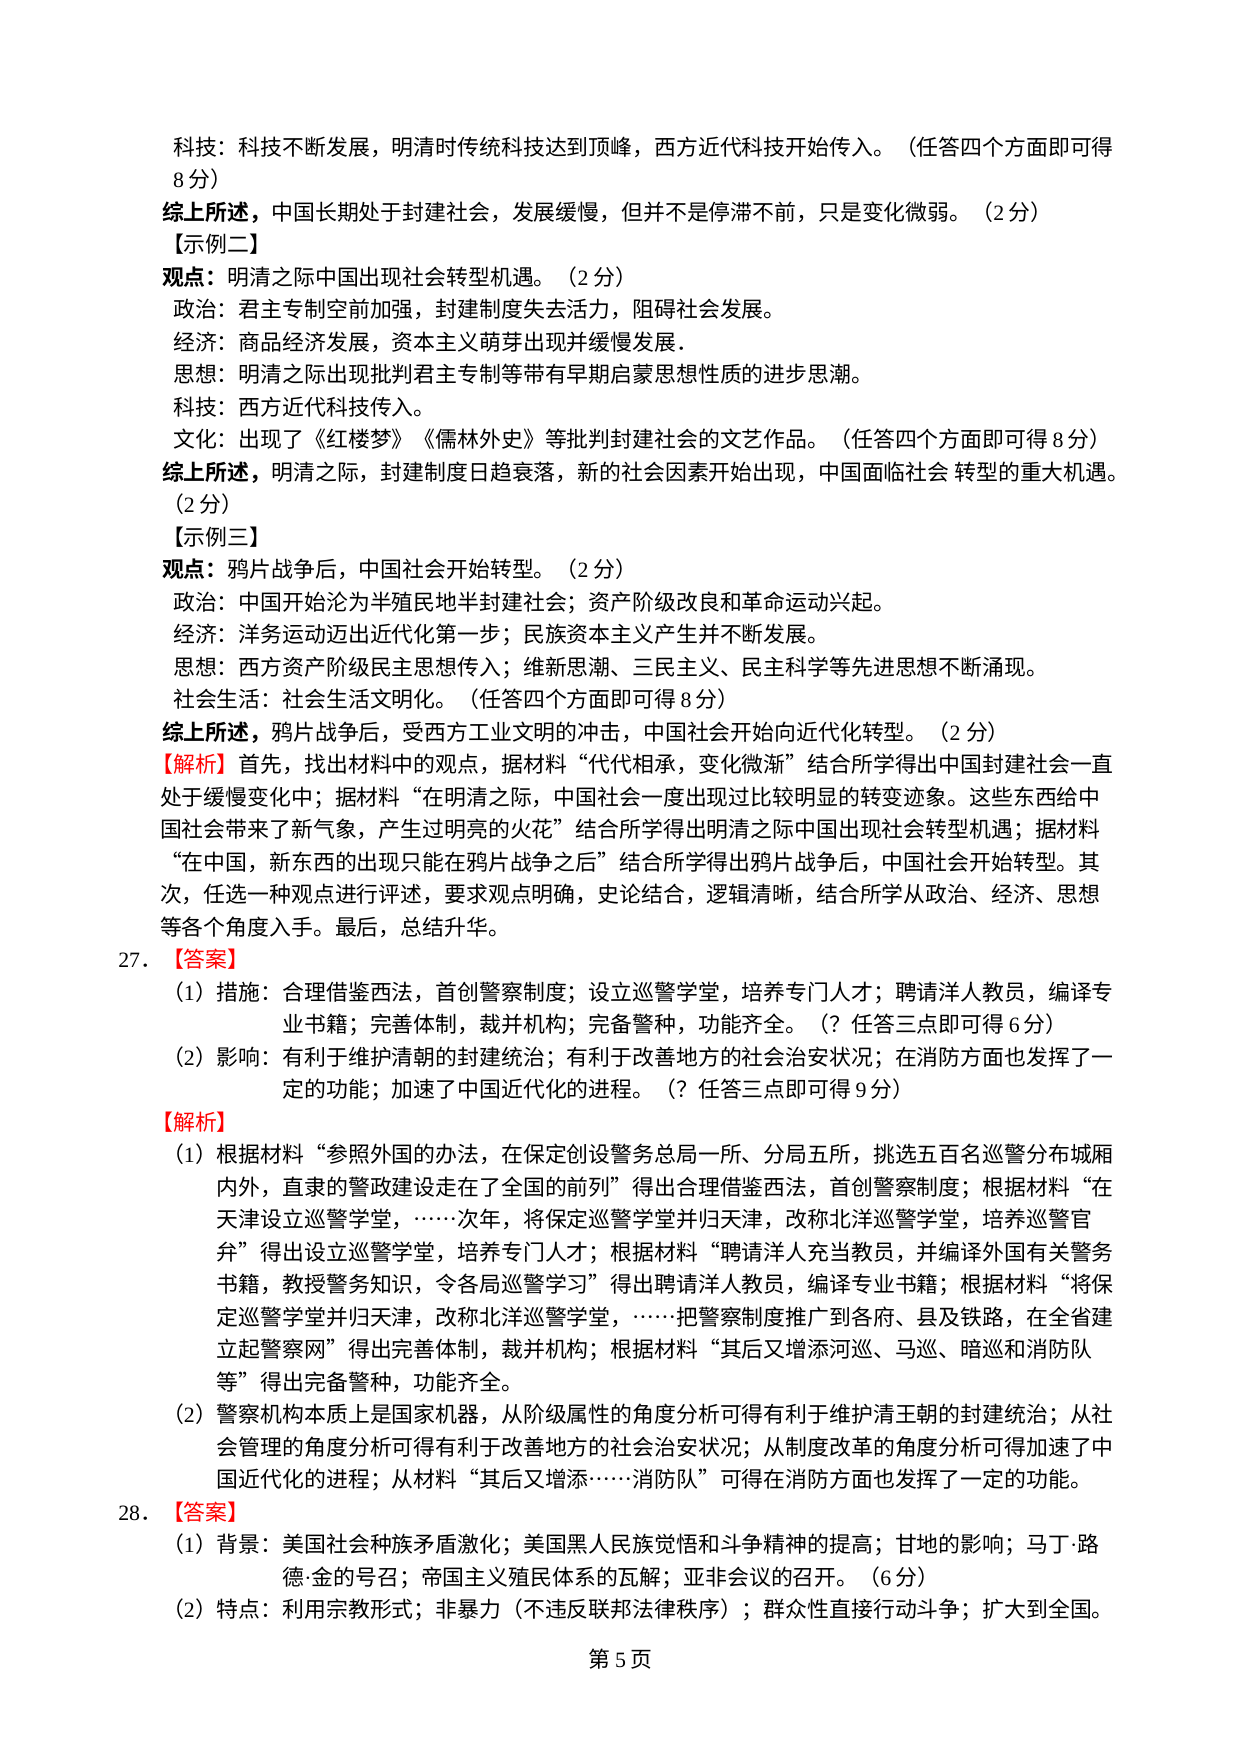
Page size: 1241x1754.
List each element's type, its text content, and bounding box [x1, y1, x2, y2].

text 科技：科技不断发展，明清时传统科技达到顶峰，西方近代科技开始传入。（任答四个方面即可得8分） [173, 129, 1122, 194]
text 科技：西方近代科技传入。 [173, 389, 1122, 422]
text （2）影响：有利于维护清朝的封建统治；有利于改善地方的社会治安状况；在消防方面也发挥了一定的功能；加速了中国近代化的进程。（？任答三点即可得9分） [162, 1039, 1122, 1104]
text 27．【答案】 [118, 942, 1122, 974]
text 综上所述，鸦片战争后，受西方工业文明的冲击，中国社会开始向近代化转型。（2 分） [162, 714, 1122, 747]
text 28．【答案】 [118, 1494, 1122, 1527]
text 思想：明清之际出现批判君主专制等带有早期启蒙思想性质的进步思潮。 [173, 357, 1122, 389]
text 【示例三】 [162, 519, 1122, 552]
text 【解析】 [151, 1104, 1122, 1137]
text 观点：明清之际中国出现社会转型机遇。（2分） [162, 259, 1122, 292]
text 社会生活：社会生活文明化。（任答四个方面即可得8分） [173, 682, 1122, 714]
text 综上所述，中国长期处于封建社会，发展缓慢，但并不是停滞不前，只是变化微弱。（2分） [162, 194, 1122, 227]
text 综上所述，明清之际，封建制度日趋衰落，新的社会因素开始出现，中国面临社会 转型的重大机遇。（2分） [162, 454, 1122, 519]
text （1）根据材料“参照外国的办法，在保定创设警务总局一所、分局五所，挑选五百名巡警分布城厢内外，直隶的警政建设走在了全国的前列”得出合理借鉴西法，首创警察制度；根据材料“在天津设立巡警学堂，……次年，将保定巡警学堂并归天津，改称北洋巡警学堂，培养巡警官弁”得出设立巡警学堂，培养专门人才；根据材料“聘请洋人充当教员，并编译外国有关警务书籍，教授警务知识，令各局巡警学习”得出聘请洋人教员，编译专业书籍；根据材料“将保定巡警学堂并归天津，改称北洋巡警学堂，……把警察制度推广到各府、县及铁路，在全省建立起警察网”得出完善体制，裁并机构；根据材料“其后又增添河巡、马巡、暗巡和消防队等”得出完备警种，功能齐全。 [162, 1137, 1122, 1397]
text 经济：洋务运动迈出近代化第一步；民族资本主义产生并不断发展。 [173, 617, 1122, 649]
text 【示例二】 [162, 227, 1122, 259]
text （2）警察机构本质上是国家机器，从阶级属性的角度分析可得有利于维护清王朝的封建统治；从社会管理的角度分析可得有利于改善地方的社会治安状况；从制度改革的角度分析可得加速了中国近代化的进程；从材料“其后又增添……消防队”可得在消防方面也发挥了一定的功能。 [162, 1397, 1122, 1494]
text 思想：西方资产阶级民主思想传入；维新思潮、三民主义、民主科学等先进思想不断涌现。 [173, 649, 1122, 682]
text （1）背景：美国社会种族矛盾激化；美国黑人民族觉悟和斗争精神的提高；甘地的影响；马丁·路德·金的号召；帝国主义殖民体系的瓦解；亚非会议的召开。（6分） [162, 1527, 1122, 1592]
text 政治：君主专制空前加强，封建制度失去活力，阻碍社会发展。 [173, 292, 1122, 324]
text 文化：出现了《红楼梦》《儒林外史》等批判封建社会的文艺作品。（任答四个方面即可得8分） [173, 422, 1122, 454]
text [162, 1592, 1122, 1624]
text 政治：中国开始沦为半殖民地半封建社会；资产阶级改良和革命运动兴起。 [173, 584, 1122, 617]
text 【解析】首先，找出材料中的观点，据材料“代代相承，变化微渐”结合所学得出中国封建社会一直处于缓慢变化中；据材料“在明清之际，中国社会一度出现过比较明显的转变迹象。这些东西给中国社会带来了新气象，产生过明亮的火花”结合所学得出明清之际中国出现社会转型机遇；据材料“在中国，新东西的出现只能在鸦片战争之后”结合所学得出鸦片战争后，中国社会开始转型。其次，任选一种观点进行评述，要求观点明确，史论结合，逻辑清晰，结合所学从政治、经济、思想等各个角度入手。最后，总结升华。 [151, 747, 1122, 942]
text （1）措施：合理借鉴西法，首创警察制度；设立巡警学堂，培养专门人才；聘请洋人教员，编译专业书籍；完善体制，裁并机构；完备警种，功能齐全。（？任答三点即可得6分） [162, 974, 1122, 1039]
text 经济：商品经济发展，资本主义萌芽出现并缓慢发展． [173, 324, 1122, 357]
text 观点：鸦片战争后，中国社会开始转型。（2分） [162, 552, 1122, 584]
